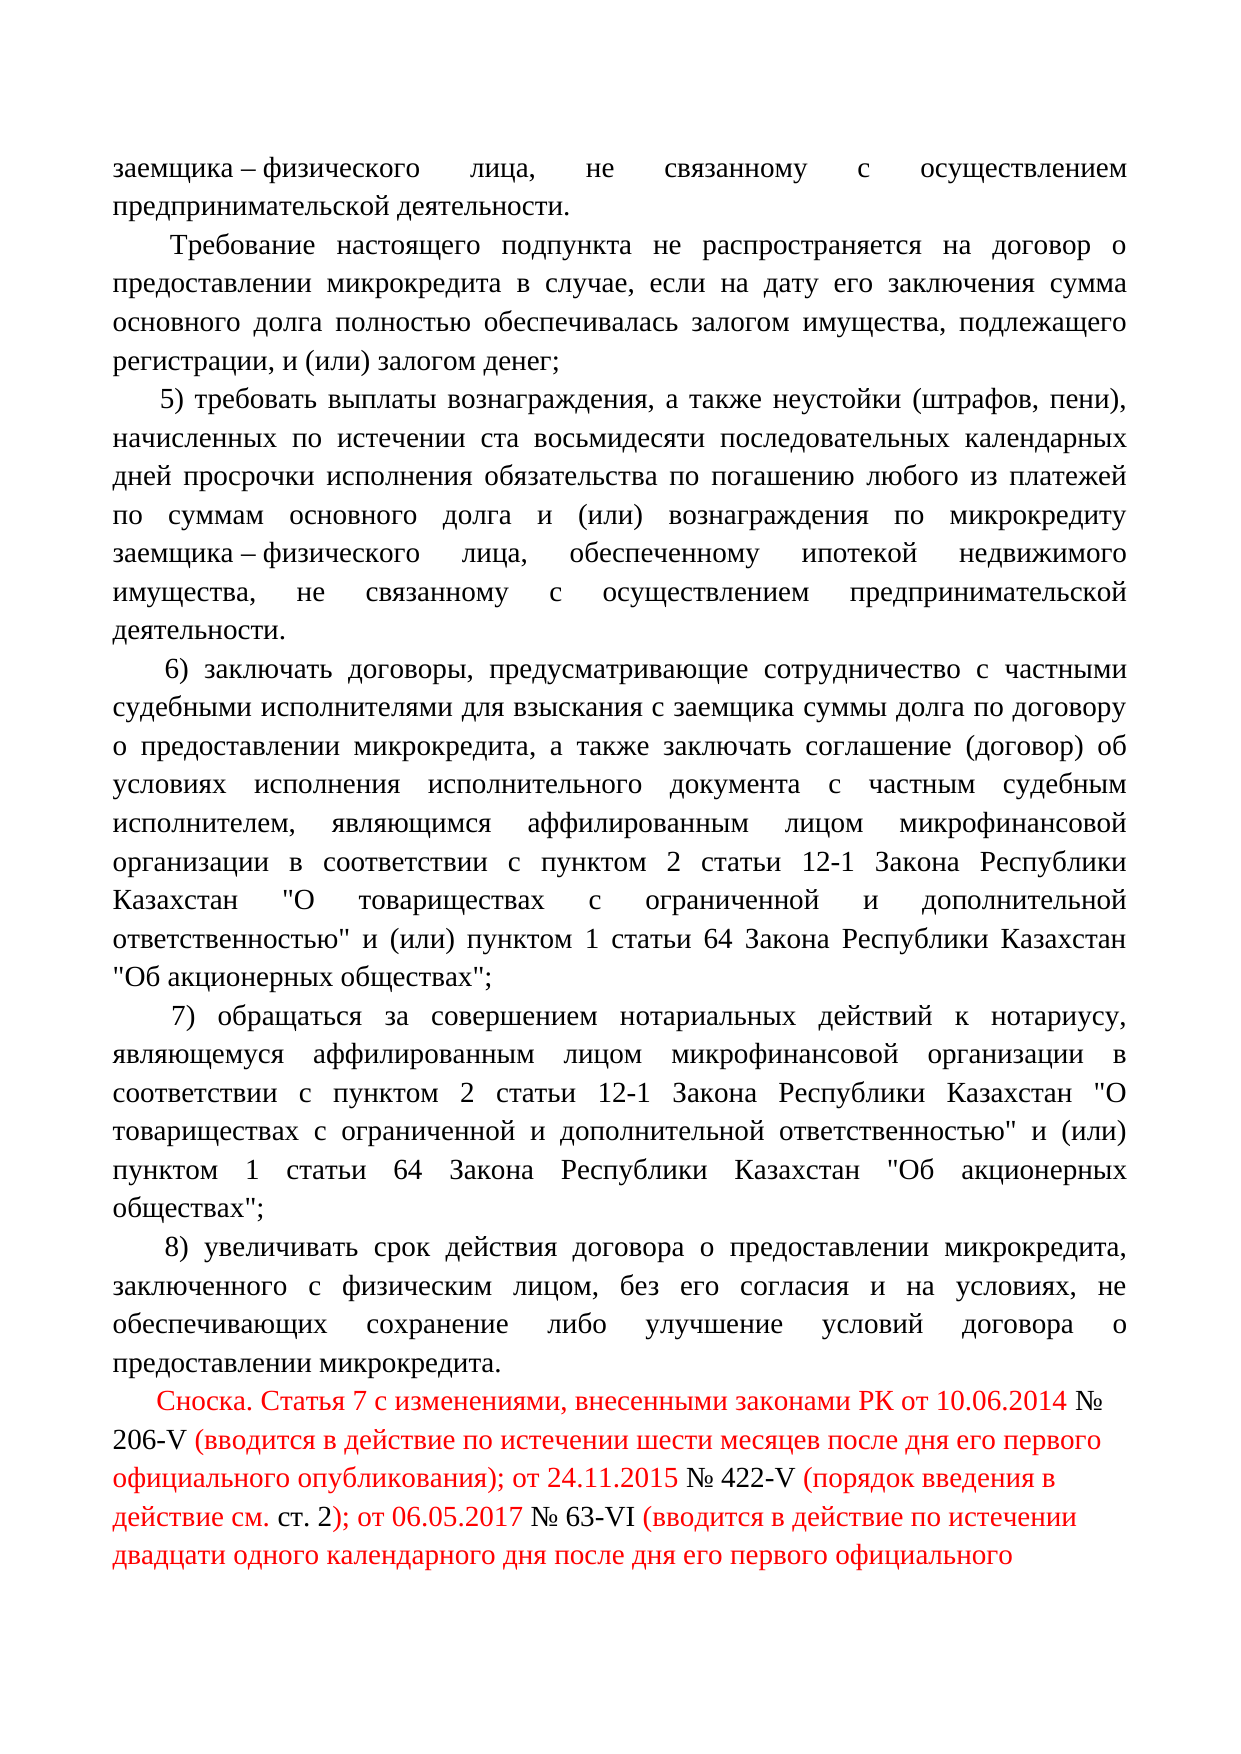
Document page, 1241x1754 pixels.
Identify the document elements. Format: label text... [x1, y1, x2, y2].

text 6) заключать договоры, предусматривающие сотрудничество с частными судебными исполнителями для взыскания с заемщика суммы долга по договору о предоставлении микрокредита, а также заключать соглашение (договор) об условиях исполнения исполнительного документа с частным судебным исполнителем, являющимся аффилированным лицом микрофинансовой организации в соответствии с пунктом 2 статьи 12-1 Закона Республики Казахстан "О товариществах с ограниченной и дополнительной ответственностью" и (или) пунктом 1 статьи 64 Закона Республики Казахстан "Об акционерных обществах"; [112, 651, 1128, 993]
text 8) увеличивать срок действия договора о предоставлении микрокредита, заключенного с физическим лицом, без его согласия и на условиях, не обеспечивающих сохранение либо улучшение условий договора о предоставлении микрокредита. [112, 1229, 1128, 1378]
text 7) обращаться за совершением нотариальных действий к нотариусу, являющемуся аффилированным лицом микрофинансовой организации в соответствии с пунктом 2 статьи 12-1 Закона Республики Казахстан "О товариществах с ограниченной и дополнительной ответственностью" и (или) пунктом 1 статьи 64 Закона Республики Казахстан "Об акционерных обществах"; [112, 998, 1128, 1224]
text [112, 1383, 1128, 1571]
text 5) требовать выплаты вознаграждения, а также неустойки (штрафов, пени), начисленных по истечении ста восьмидесяти последовательных календарных дней просрочки исполнения обязательства по погашению любого из платежей по суммам основного долга и (или) вознаграждения по микрокредиту заемщика – физического лица, обеспеченному ипотекой недвижимого имущества, не связанному с осуществлением предпринимательской деятельности. [112, 381, 1128, 646]
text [112, 150, 1128, 222]
text Требование настоящего подпункта не распространяется на договор о предоставлении микрокредита в случае, если на дату его заключения сумма основного долга полностью обеспечивалась залогом имущества, подлежащего регистрации, и (или) залогом денег; [112, 227, 1128, 376]
